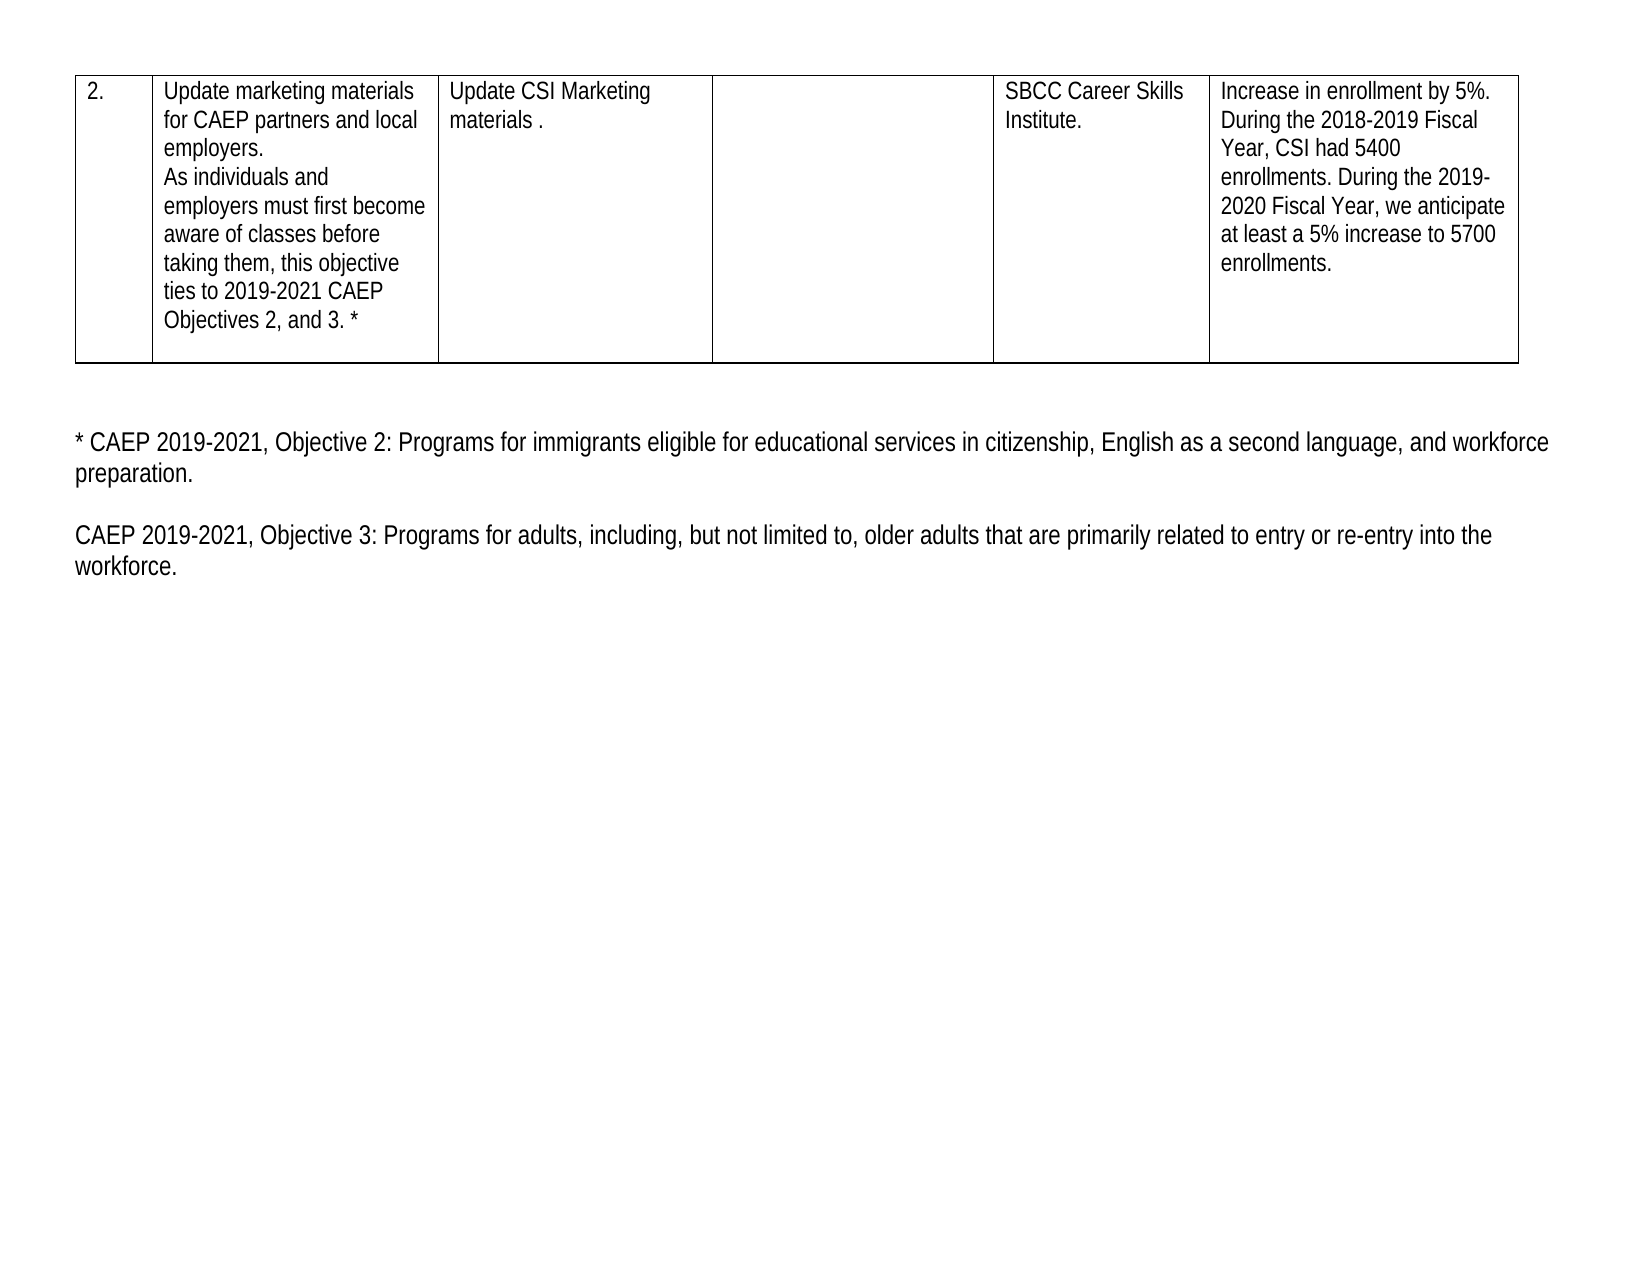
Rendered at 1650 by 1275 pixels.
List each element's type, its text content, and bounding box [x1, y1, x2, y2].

table_cell [713, 76, 993, 362]
text * CAEP 2019-2021, Objective 2: Programs for immigrants eligible for educational services in citizenship, English as a second language, and workforce preparation. [75, 426, 1575, 488]
table_cell SBCC Career Skills Institute. [994, 76, 1209, 362]
table_cell Update CSI Marketing materials . [439, 76, 712, 362]
table_cell 2. [76, 76, 152, 362]
table_cell Increase in enrollment by 5%. During the 2018-2019 Fiscal Year, CSI had 5400 enrollments. During the 2019-2020 Fiscal Year, we anticipate at least a 5% increase to 5700 enrollments. [1210, 76, 1518, 362]
text CAEP 2019-2021, Objective 3: Programs for adults, including, but not limited to, older adults that are primarily related to entry or re-entry into the workforce. [75, 519, 1575, 581]
table_cell Update marketing materials for CAEP partners and local employers. As individuals and employers must first become aware of classes before taking them, this objective ties to 2019-2021 CAEP Objectives 2, and 3. * [153, 76, 438, 362]
